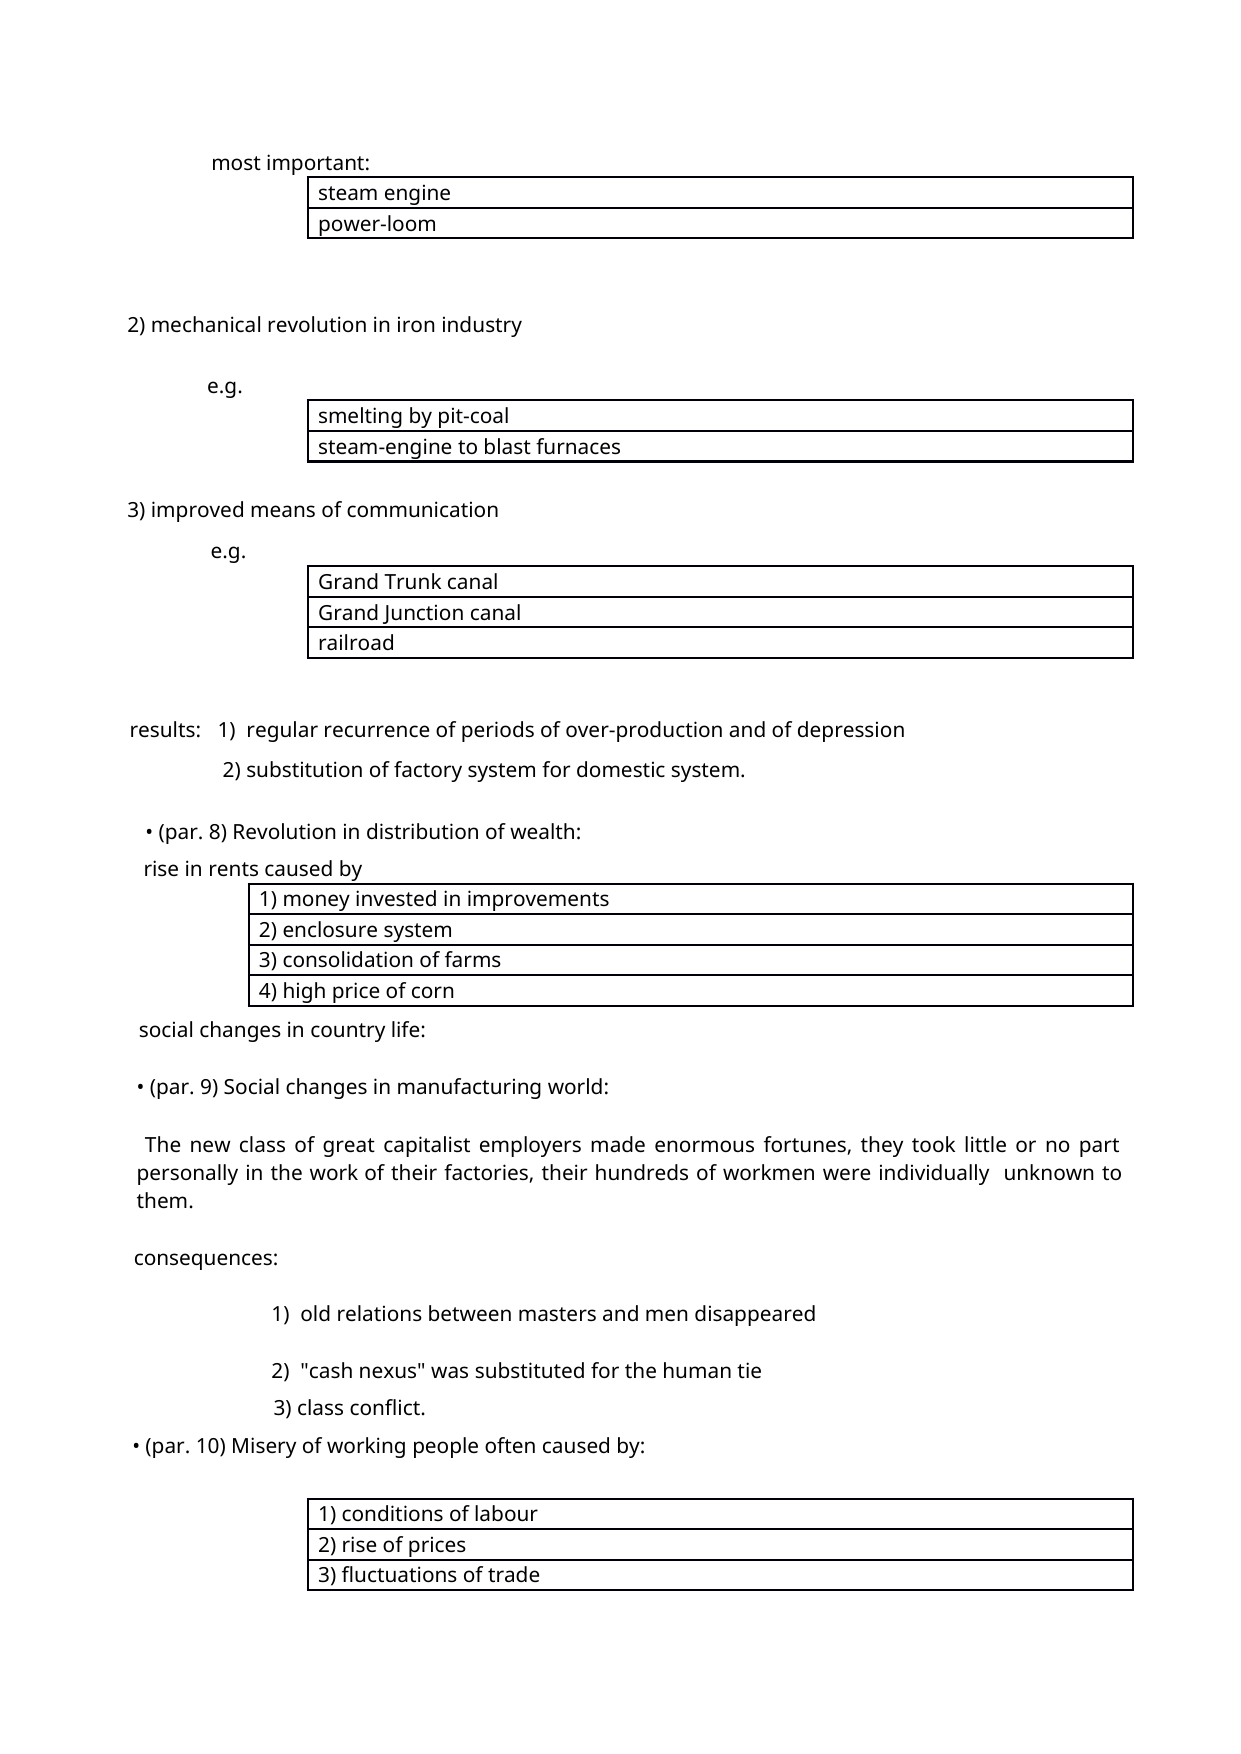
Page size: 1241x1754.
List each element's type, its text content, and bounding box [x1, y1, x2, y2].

text 2) mechanical revolution in iron industry [127, 310, 1122, 338]
text 1) old relations between masters and men disappeared [133, 1299, 1122, 1328]
table_header 1) conditions of labour [309, 1500, 1132, 1528]
text • (par. 8) Revolution in distribution of wealth: [145, 817, 1122, 846]
text • (par. 9) Social changes in manufacturing world: [136, 1072, 1122, 1101]
text 3) improved means of communication [127, 495, 1122, 524]
table_cell 3) fluctuations of trade [309, 1561, 1132, 1589]
text results: 1) regular recurrence of periods of over-production and of depression [129, 715, 1122, 743]
text 2) "cash nexus" was substituted for the human tie [133, 1356, 1122, 1384]
table_cell 4) high price of corn [250, 976, 1132, 1004]
text 3) class conflict. [118, 1393, 1122, 1422]
table_cell steam-engine to blast furnaces [309, 432, 1132, 460]
text e.g. [207, 371, 1122, 399]
table_header Grand Trunk canal [309, 567, 1132, 596]
text 2) substitution of factory system for domestic system. [195, 755, 1122, 783]
table_cell railroad [309, 628, 1132, 657]
table_header 1) money invested in improvements [250, 885, 1132, 913]
text social changes in country life: [139, 1015, 1122, 1043]
table_header steam engine [309, 178, 1132, 207]
text • (par. 10) Misery of working people often caused by: [132, 1431, 1122, 1460]
table_cell 2) rise of prices [309, 1530, 1132, 1558]
table_cell 3) consolidation of farms [250, 946, 1132, 974]
text most important: [211, 148, 1122, 176]
table_cell 2) enclosure system [250, 915, 1132, 943]
text rise in rents caused by [143, 854, 1122, 882]
table_cell power-loom [309, 209, 1132, 237]
text e.g. [210, 537, 1122, 565]
text consequences: [133, 1243, 1122, 1271]
table_cell Grand Junction canal [309, 598, 1132, 626]
table_header smelting by pit-coal [309, 401, 1132, 430]
text The new class of great capitalist employers made enormous fortunes, they took little or no part personally in the work of their factories, their hundreds of workmen were individually unknown to them. [136, 1130, 1122, 1215]
